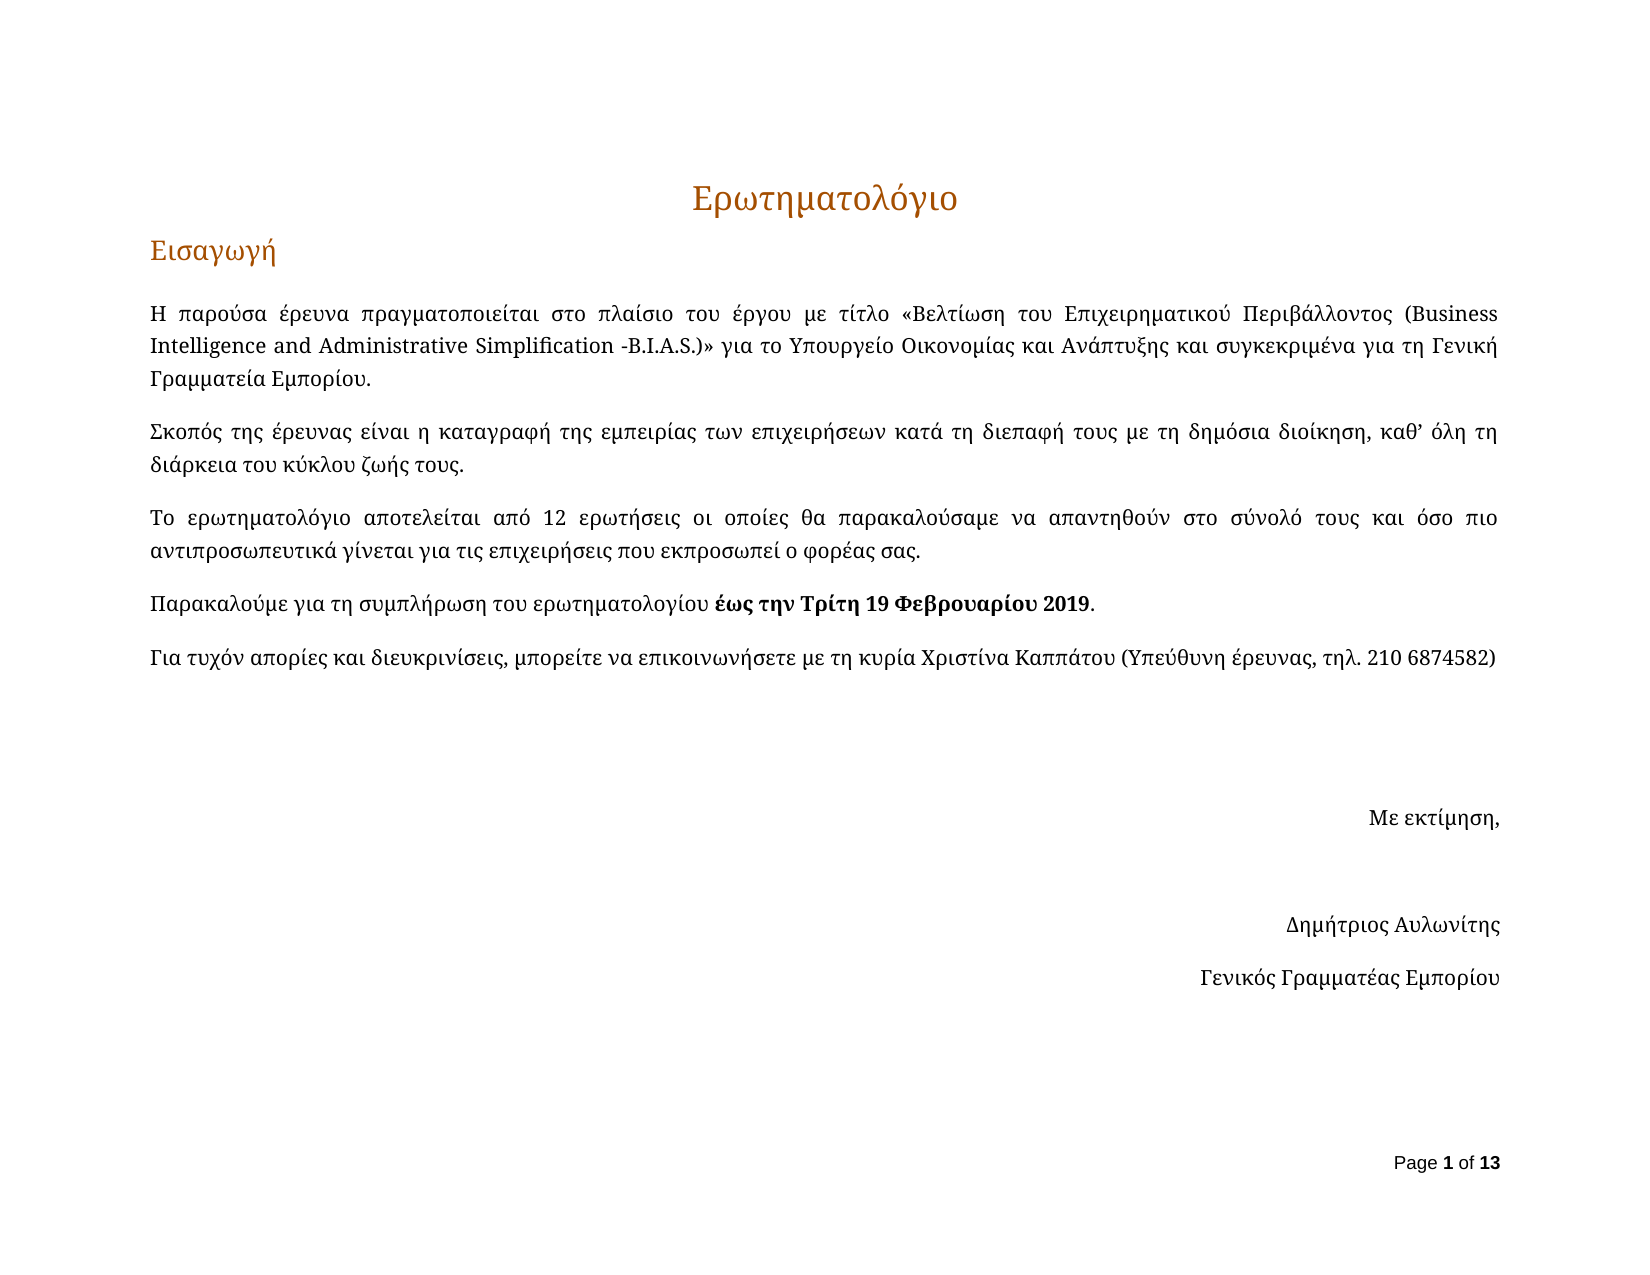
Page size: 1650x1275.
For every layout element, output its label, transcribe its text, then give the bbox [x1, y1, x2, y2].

text Παρακαλούμε για τη συμπλήρωση του ερωτηματολογίου έως την Τρίτη 19 Φεβρουαρίου 2019. [150, 589, 1500, 618]
text Για τυχόν απορίες και διευκρινίσεις, μπορείτε να επικοινωνήσετε με τη κυρία Χριστίνα Καππάτου (Υπεύθυνη έρευνας, τηλ. 210 6874582) [150, 643, 1500, 671]
text Γενικός Γραμματέας Εμπορίου [150, 963, 1500, 992]
text Η παρούσα έρευνα πραγματοποιείται στο πλαίσιο του έργου με τίτλο «Βελτίωση του Επιχειρηματικού Περιβάλλοντος (Business Intelligence and Administrative Simplification -B.I.A.S.)» για το Υπουργείο Οικονομίας και Ανάπτυξης και συγκεκριμένα για τη Γενική Γραμματεία Εμπορίου. [150, 299, 1500, 392]
subtitle Εισαγωγή [150, 231, 1500, 268]
text Δημήτριος Αυλωνίτης [150, 910, 1500, 938]
text Με εκτίμηση, [150, 803, 1500, 832]
subtitle Ερωτηματολόγιο [150, 175, 1500, 220]
text Σκοπός της έρευνας είναι η καταγραφή της εμπειρίας των επιχειρήσεων κατά τη διεπαφή τους με τη δημόσια διοίκηση, καθ’ όλη τη διάρκεια του κύκλου ζωής τους. [150, 417, 1500, 478]
text Το ερωτηματολόγιο αποτελείται από 12 ερωτήσεις οι οποίες θα παρακαλούσαμε να απαντηθούν στο σύνολό τους και όσο πιο αντιπροσωπευτικά γίνεται για τις επιχειρήσεις που εκπροσωπεί ο φορέας σας. [150, 503, 1500, 564]
